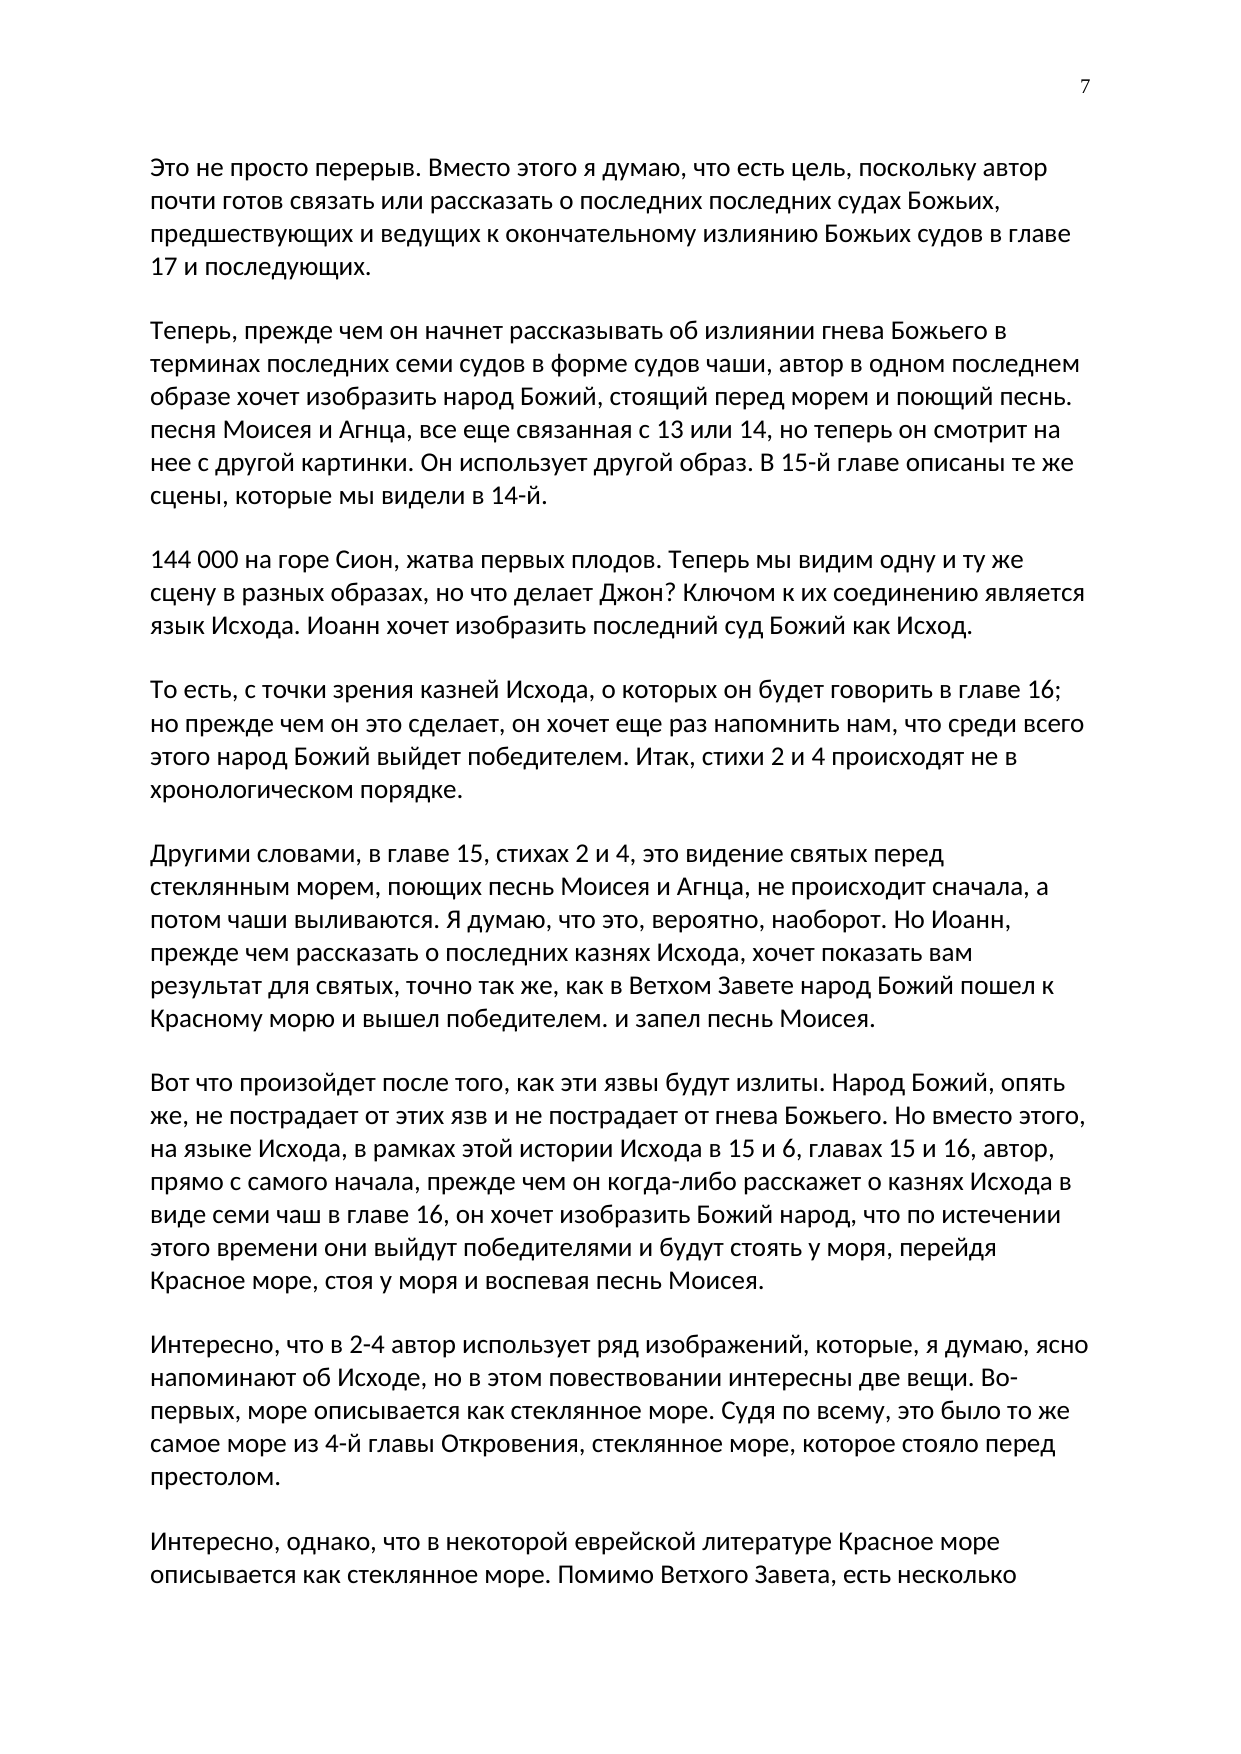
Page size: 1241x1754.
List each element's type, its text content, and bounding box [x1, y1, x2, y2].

text 144 000 на горе Сион, жатва первых плодов. Теперь мы видим одну и ту же сцену в разных образах, но что делает Джон? Ключом к их соединению является язык Исхода. Иоанн хочет изобразить последний суд Божий как Исход. [150, 542, 1090, 642]
text То есть, с точки зрения казней Исхода, о которых он будет говорить в главе 16; но прежде чем он это сделает, он хочет еще раз напомнить нам, что среди всего этого народ Божий выйдет победителем. Итак, стихи 2 и 4 происходят не в хронологическом порядке. [150, 673, 1090, 805]
text Другими словами, в главе 15, стихах 2 и 4, это видение святых перед стеклянным морем, поющих песнь Моисея и Агнца, не происходит сначала, а потом чаши выливаются. Я думаю, что это, вероятно, наоборот. Но Иоанн, прежде чем рассказать о последних казнях Исхода, хочет показать вам результат для святых, точно так же, как в Ветхом Завете народ Божий пошел к Красному морю и вышел победителем. и запел песнь Моисея. [150, 836, 1090, 1034]
text Теперь, прежде чем он начнет рассказывать об излиянии гнева Божьего в терминах последних семи судов в форме судов чаши, автор в одном последнем образе хочет изобразить народ Божий, стоящий перед морем и поющий песнь. песня Моисея и Агнца, все еще связанная с 13 или 14, но теперь он смотрит на нее с другой картинки. Он использует другой образ. В 15-й главе описаны те же сцены, которые мы видели в 14-й. [150, 313, 1090, 511]
text Интересно, что в 2-4 автор использует ряд изображений, которые, я думаю, ясно напоминают об Исходе, но в этом повествовании интересны две вещи. Во-первых, море описывается как стеклянное море. Судя по всему, это было то же самое море из 4-й главы Откровения, стеклянное море, которое стояло перед престолом. [150, 1327, 1090, 1493]
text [150, 1524, 1090, 1590]
text Это не просто перерыв. Вместо этого я думаю, что есть цель, поскольку автор почти готов связать или рассказать о последних последних судах Божьих, предшествующих и ведущих к окончательному излиянию Божьих судов в главе 17 и последующих. [150, 150, 1090, 282]
text Вот что произойдет после того, как эти язвы будут излиты. Народ Божий, опять же, не пострадает от этих язв и не пострадает от гнева Божьего. Но вместо этого, на языке Исхода, в рамках этой истории Исхода в 15 и 6, главах 15 и 16, автор, прямо с самого начала, прежде чем он когда-либо расскажет о казнях Исхода в виде семи чаш в главе 16, он хочет изобразить Божий народ, что по истечении этого времени они выйдут победителями и будут стоять у моря, перейдя Красное море, стоя у моря и воспевая песнь Моисея. [150, 1065, 1090, 1296]
